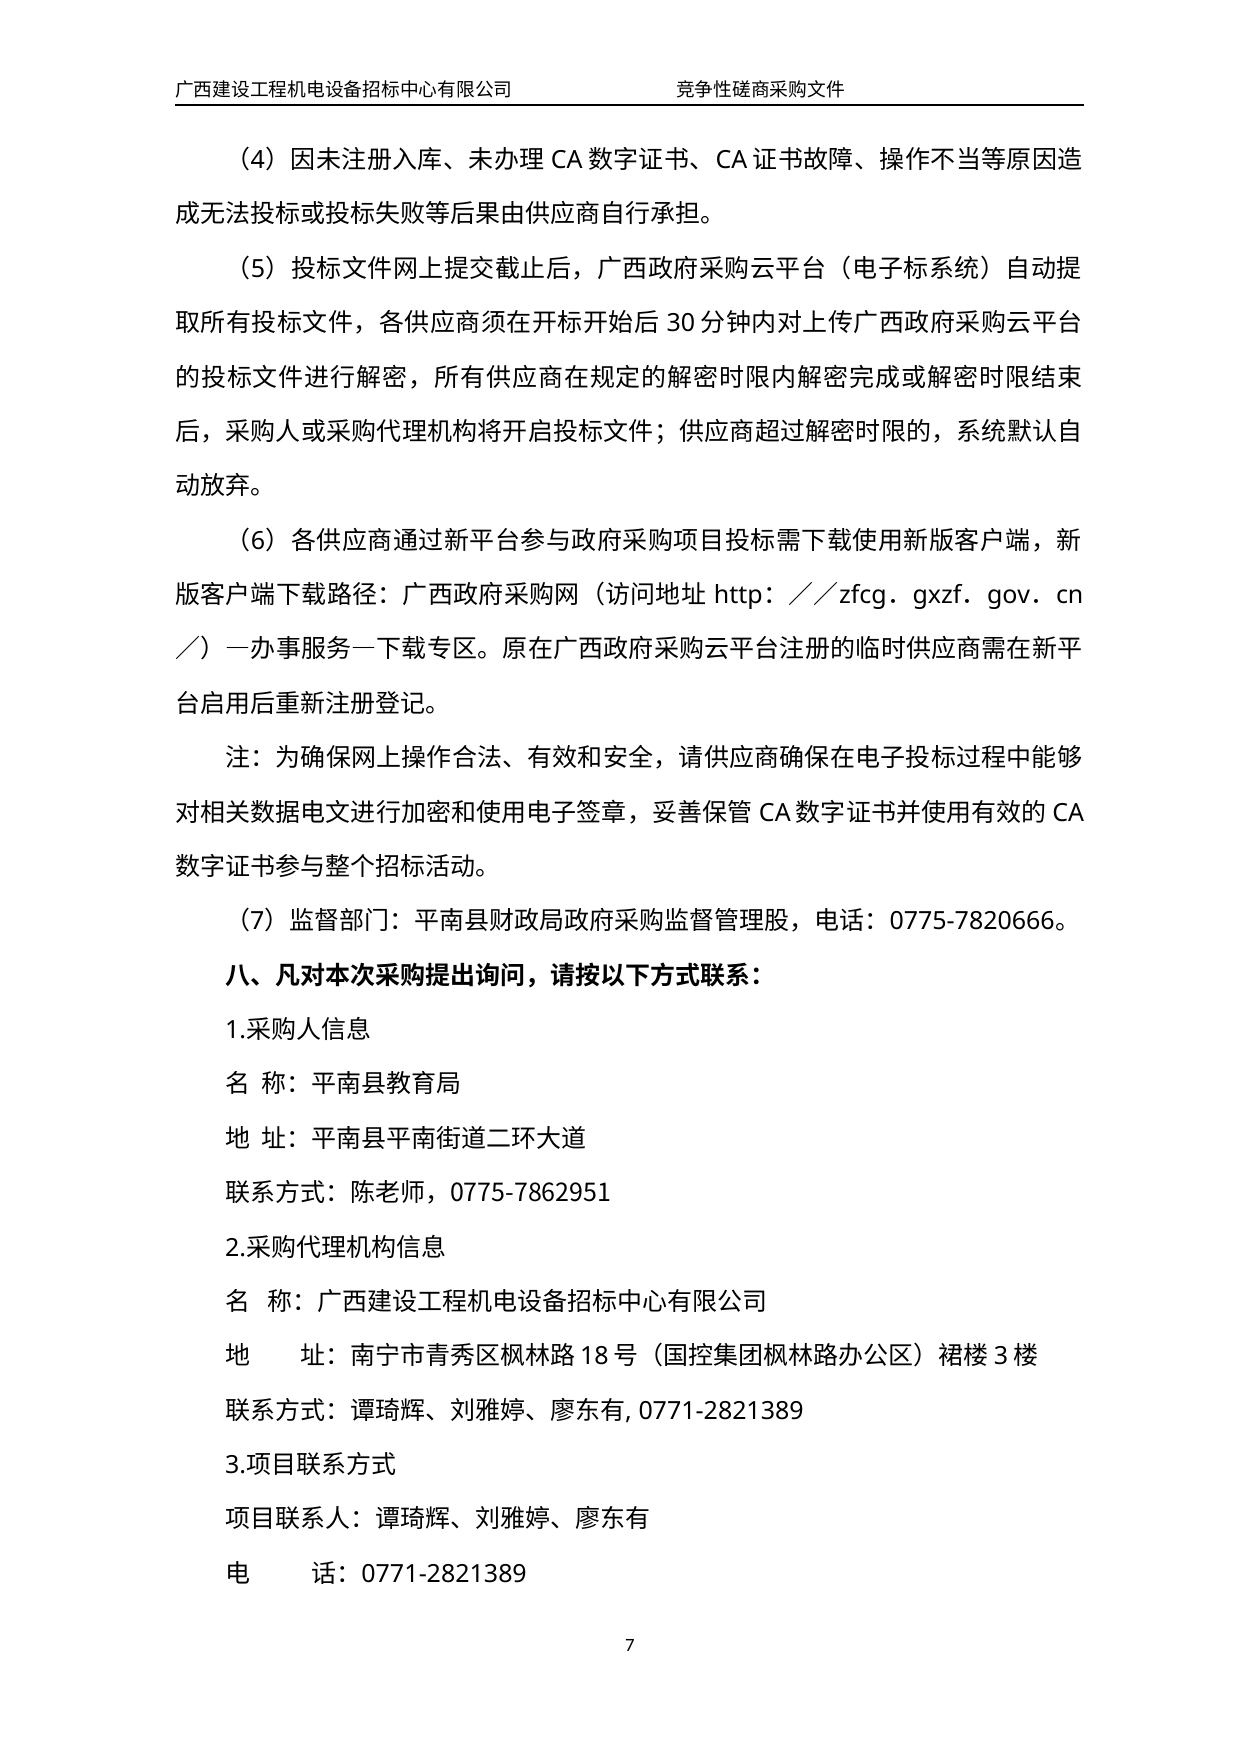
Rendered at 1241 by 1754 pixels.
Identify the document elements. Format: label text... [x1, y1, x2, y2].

list 八、凡对本次采购提出询问，请按以下方式联系： [175, 955, 1084, 991]
text 注：为确保网上操作合法、有效和安全，请供应商确保在电子投标过程中能够对相关数据电文进行加密和使用电子签章，妥善保管CA数字证书并使用有效的CA数字证书参与整个招标活动。 [175, 738, 1084, 883]
text （6）各供应商通过新平台参与政府采购项目投标需下载使用新版客户端，新版客户端下载路径：广西政府采购网（访问地址http：／／zfcg．gxzf．gov．cn／）—办事服务—下载专区。原在广西政府采购云平台注册的临时供应商需在新平台启用后重新注册登记。 [175, 520, 1084, 719]
text 名 称：平南县教育局 [175, 1064, 1084, 1100]
text 项目联系人：谭琦辉、刘雅婷、廖东有 [175, 1499, 1084, 1535]
text 3.项目联系方式 [175, 1444, 1084, 1481]
list 监督部门：平南县财政局政府采购监督管理股，电话：0775-7820666。 [175, 901, 1084, 937]
text 名 称：广西建设工程机电设备招标中心有限公司 [175, 1281, 1084, 1318]
text （4）因未注册入库、未办理CA数字证书、CA证书故障、操作不当等原因造成无法投标或投标失败等后果由供应商自行承担。 [175, 139, 1084, 230]
text 1.采购人信息 [175, 1009, 1084, 1046]
text 地 址：平南县平南街道二环大道 [175, 1118, 1084, 1154]
text 2.采购代理机构信息 [175, 1227, 1084, 1263]
text 联系方式：陈老师，0775-7862951 [175, 1173, 1084, 1209]
text 电 话：0771-2821389 [175, 1553, 1084, 1589]
text 联系方式：谭琦辉、刘雅婷、廖东有, 0771-2821389 [175, 1390, 1084, 1426]
text （5）投标文件网上提交截止后，广西政府采购云平台（电子标系统）自动提取所有投标文件，各供应商须在开标开始后30分钟内对上传广西政府采购云平台的投标文件进行解密，所有供应商在规定的解密时限内解密完成或解密时限结束后，采购人或采购代理机构将开启投标文件；供应商超过解密时限的，系统默认自动放弃。 [175, 248, 1084, 502]
text 地 址：南宁市青秀区枫林路18号（国控集团枫林路办公区）裙楼3楼 [175, 1336, 1084, 1372]
